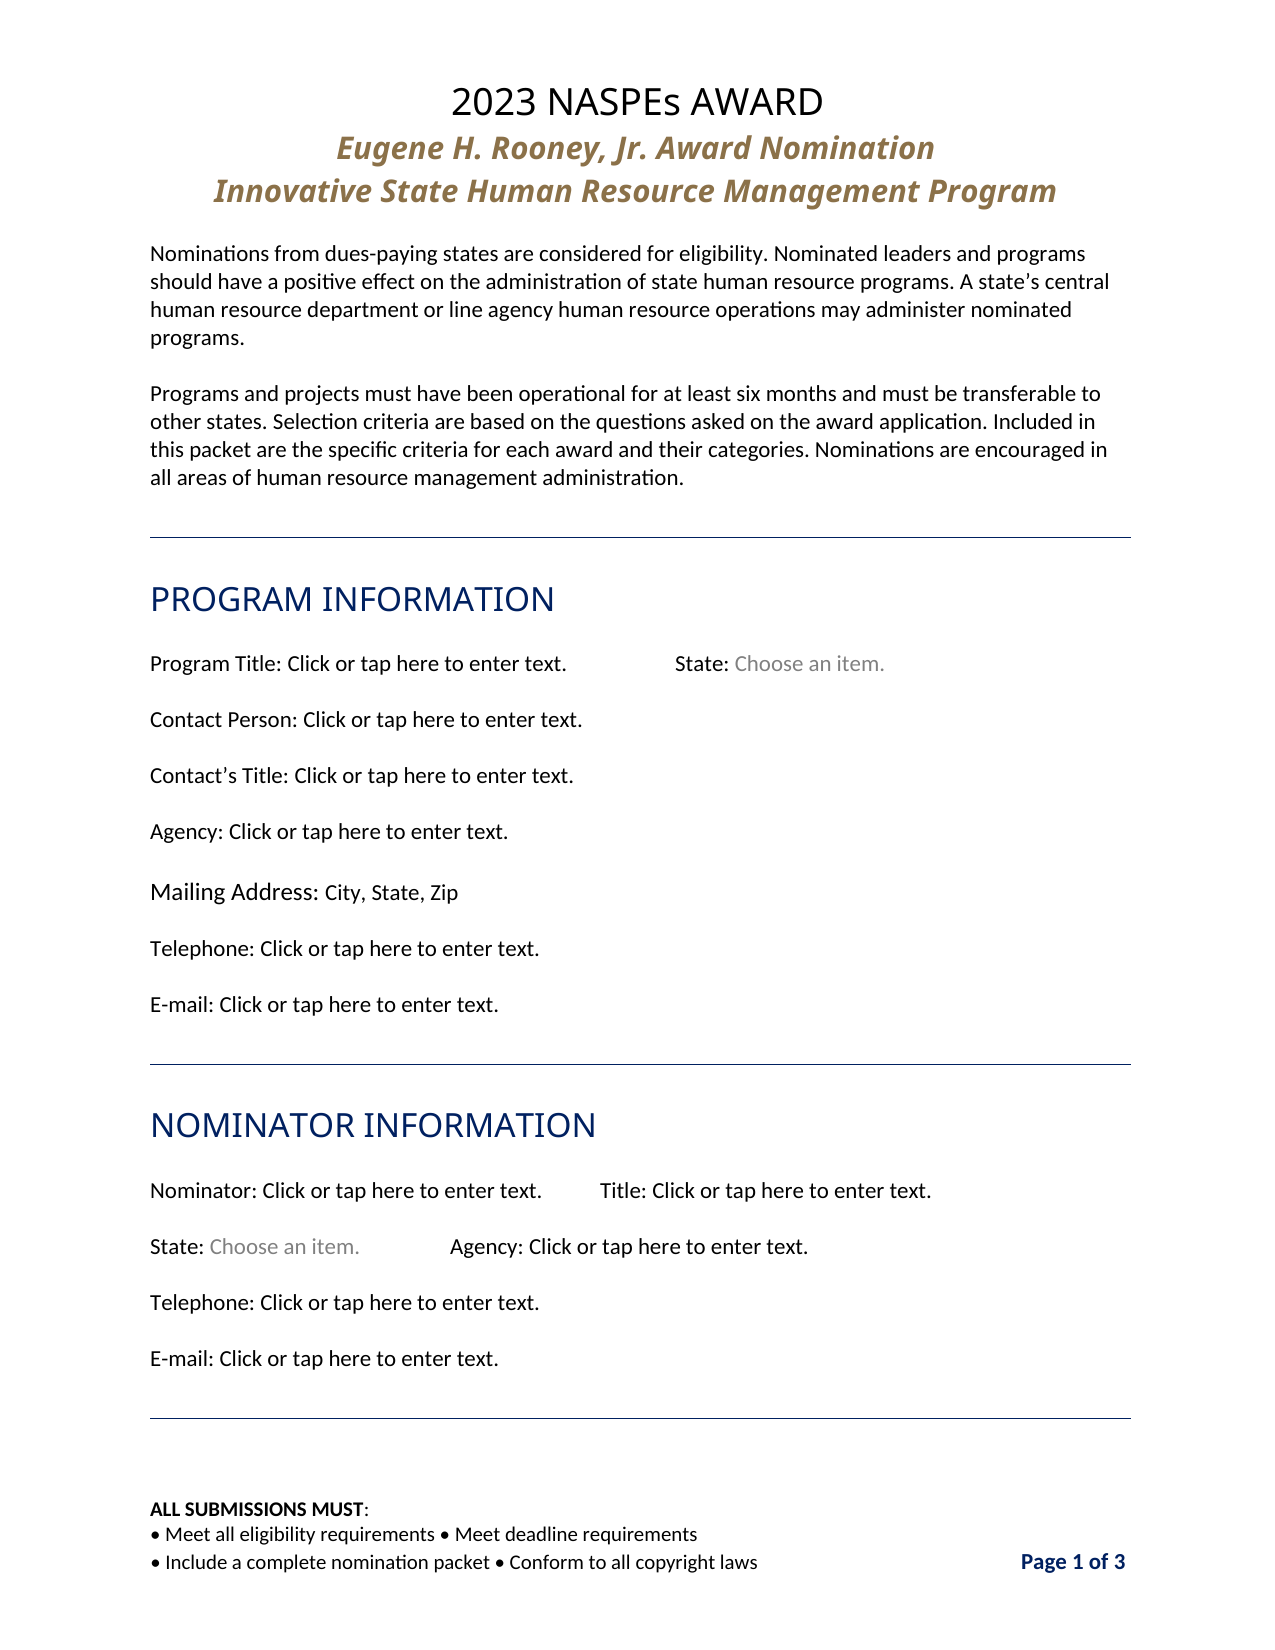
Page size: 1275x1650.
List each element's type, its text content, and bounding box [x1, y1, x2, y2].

text PROGRAM INFORMATION [150, 576, 1125, 621]
text Contact Person: [150, 705, 1125, 733]
text Nominations from dues-paying states are considered for eligibility. Nominated leaders and programs should have a positive effect on the administration of state human resource programs. A state’s central human resource department or line agency human resource operations may administer nominated programs. [150, 239, 1125, 351]
text Mailing Address: [150, 876, 1125, 906]
text State: Agency: [150, 1232, 1125, 1260]
text Contact’s Title: [150, 761, 1125, 789]
text Nominator: Title: [150, 1176, 1125, 1204]
text NOMINATOR INFORMATION [150, 1102, 1125, 1148]
text Telephone: [150, 1288, 1125, 1316]
text Programs and projects must have been operational for at least six months and must be transferable to other states. Selection criteria are based on the questions asked on the award application. Included in this packet are the specific criteria for each award and their categories. Nominations are encouraged in all areas of human resource management administration. [150, 379, 1125, 491]
text Telephone: [150, 934, 1125, 962]
text Agency: [150, 817, 1125, 876]
text E-mail: [150, 990, 1125, 1018]
text Program Title: State: [150, 649, 1125, 677]
text E-mail: [150, 1344, 1125, 1372]
